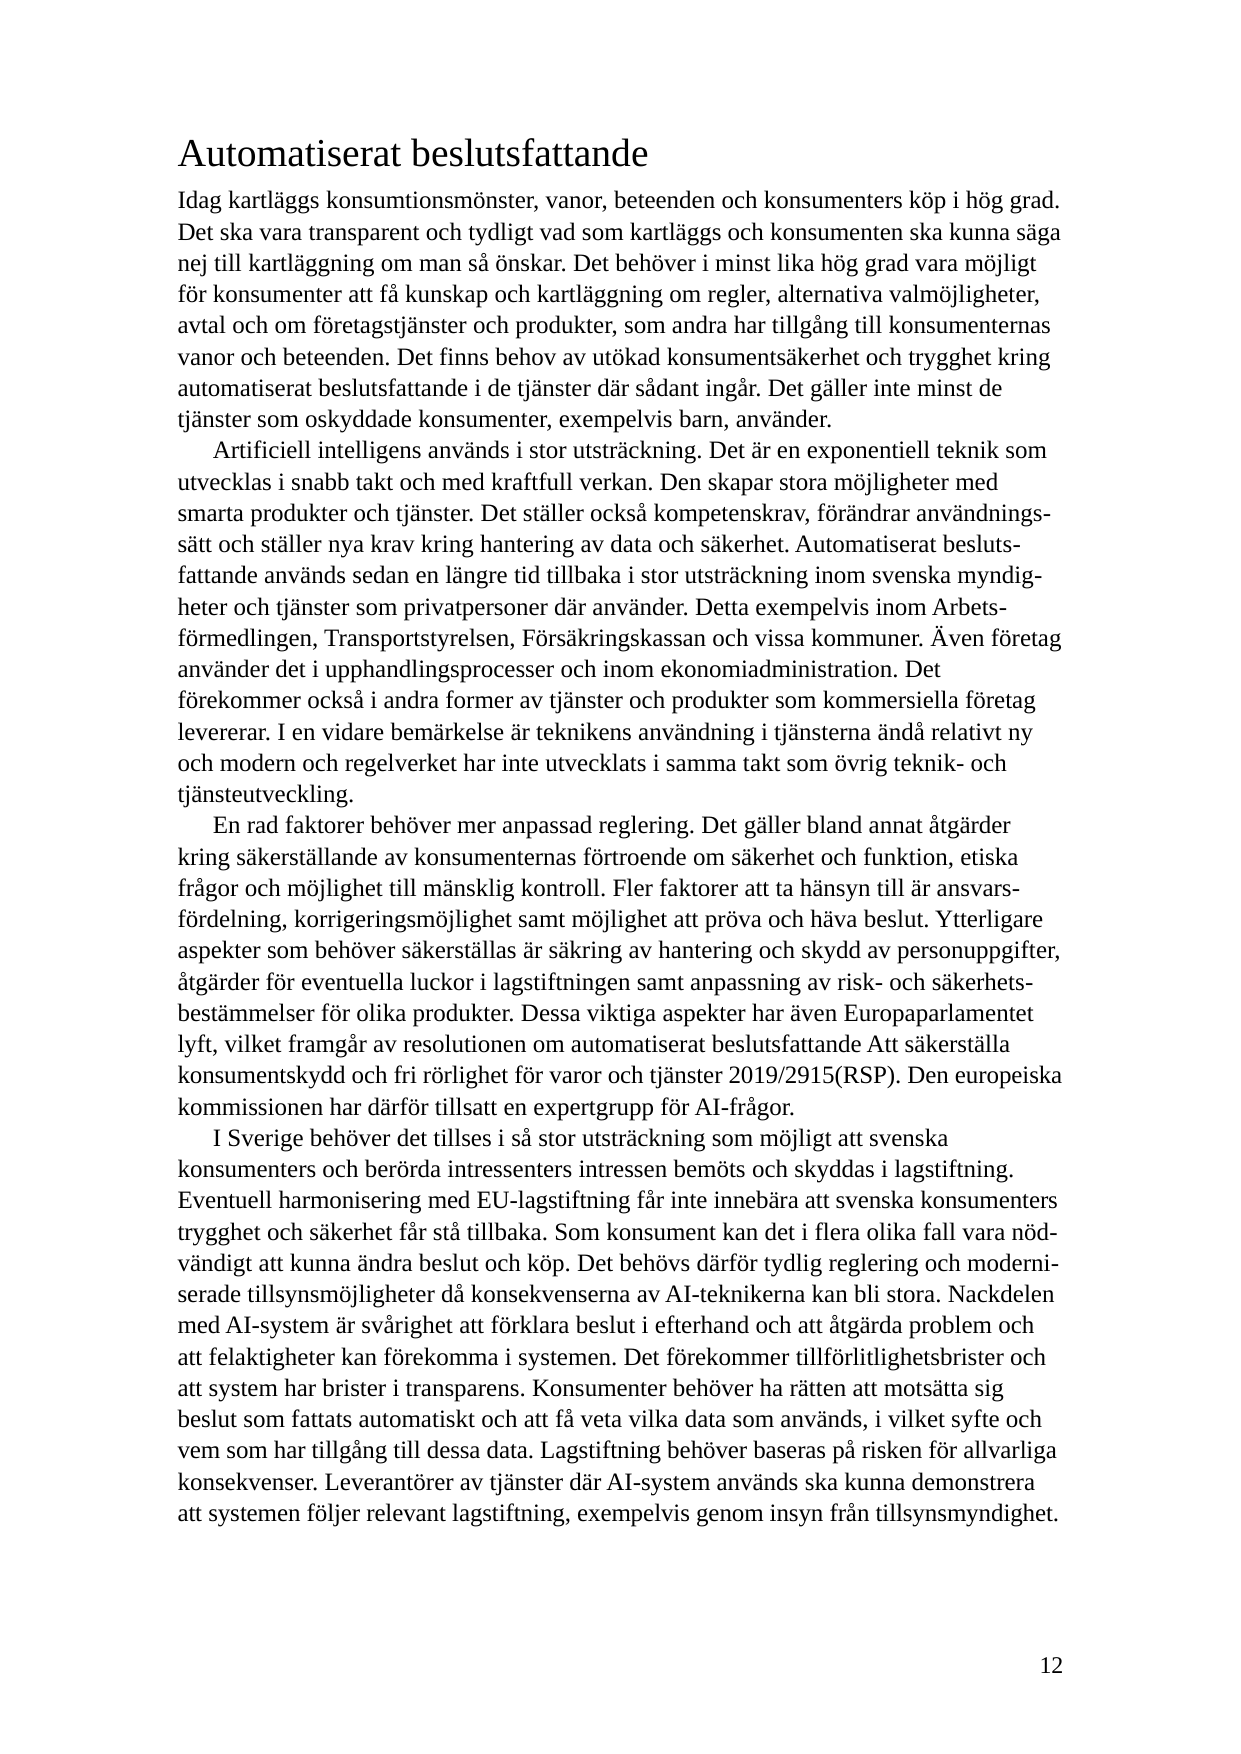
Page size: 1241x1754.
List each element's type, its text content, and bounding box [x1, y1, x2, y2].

text Artificiell intelligens används i stor utsträckning. Det är en exponentiell teknik som utvecklas i snabb takt och med kraftfull verkan. Den skapar stora möjligheter med smarta produkter och tjänster. Det ställer också kompetenskrav, förändrar användningssätt och ställer nya krav kring hantering av data och säkerhet. Automatiserat beslutsfattande används sedan en längre tid tillbaka i stor utsträckning inom svenska myndigheter och tjänster som privatpersoner där använder. Detta exempelvis inom Arbetsförmedlingen, Transportstyrelsen, Försäkringskassan och vissa kommuner. Även företag använder det i upphandlingsprocesser och inom ekonomiadministration. Det förekommer också i andra former av tjänster och produkter som kommersiella företag levererar. I en vidare bemärkelse är teknikens användning i tjänsterna ändå relativt ny och modern och regelverket har inte utvecklats i samma takt som övrig teknik- och tjänsteutveckling. [177, 433, 1063, 808]
text En rad faktorer behöver mer anpassad reglering. Det gäller bland annat åtgärder kring säkerställande av konsumenternas förtroende om säkerhet och funktion, etiska frågor och möjlighet till mänsklig kontroll. Fler faktorer att ta hänsyn till är ansvarsfördelning, korrigeringsmöjlighet samt möjlighet att pröva och häva beslut. Ytterligare aspekter som behöver säkerställas är säkring av hantering och skydd av personuppgifter, åtgärder för eventuella luckor i lagstiftningen samt anpassning av risk- och säkerhetsbestämmelser för olika produkter. Dessa viktiga aspekter har även Europaparlamentet lyft, vilket framgår av resolutionen om automatiserat beslutsfattande Att säkerställa konsumentskydd och fri rörlighet för varor och tjänster 2019/2915(RSP). Den europeiska kommissionen har därför tillsatt en expertgrupp för AI-frågor. [177, 808, 1063, 1120]
subtitle Automatiserat beslutsfattande [177, 134, 1063, 174]
text I Sverige behöver det tillses i så stor utsträckning som möjligt att svenska konsumenters och berörda intressenters intressen bemöts och skyddas i lagstiftning. Eventuell harmonisering med EU-lagstiftning får inte innebära att svenska konsumenters trygghet och säkerhet får stå tillbaka. Som konsument kan det i flera olika fall vara nödvändigt att kunna ändra beslut och köp. Det behövs därför tydlig reglering och moderniserade tillsynsmöjligheter då konsekvenserna av AI-teknikerna kan bli stora. Nackdelen med AI-system är svårighet att förklara beslut i efterhand och att åtgärda problem och att felaktigheter kan förekomma i systemen. Det förekommer tillförlitlighetsbrister och att system har brister i transparens. Konsumenter behöver ha rätten att motsätta sig beslut som fattats automatiskt och att få veta vilka data som används, i vilket syfte och vem som har tillgång till dessa data. Lagstiftning behöver baseras på risken för allvarliga konsekvenser. Leverantörer av tjänster där AI-system används ska kunna demonstrera att systemen följer relevant lagstiftning, exempelvis genom insyn från tillsynsmyndighet. [177, 1120, 1063, 1527]
text Idag kartläggs konsumtionsmönster, vanor, beteenden och konsumenters köp i hög grad. Det ska vara transparent och tydligt vad som kartläggs och konsumenten ska kunna säga nej till kartläggning om man så önskar. Det behöver i minst lika hög grad vara möjligt för konsumenter att få kunskap och kartläggning om regler, alternativa valmöjligheter, avtal och om företagstjänster och produkter, som andra har tillgång till konsumenternas vanor och beteenden. Det finns behov av utökad konsumentsäkerhet och trygghet kring automatiserat beslutsfattande i de tjänster där sådant ingår. Det gäller inte minst de tjänster som oskyddade konsumenter, exempelvis barn, använder. [177, 183, 1063, 433]
